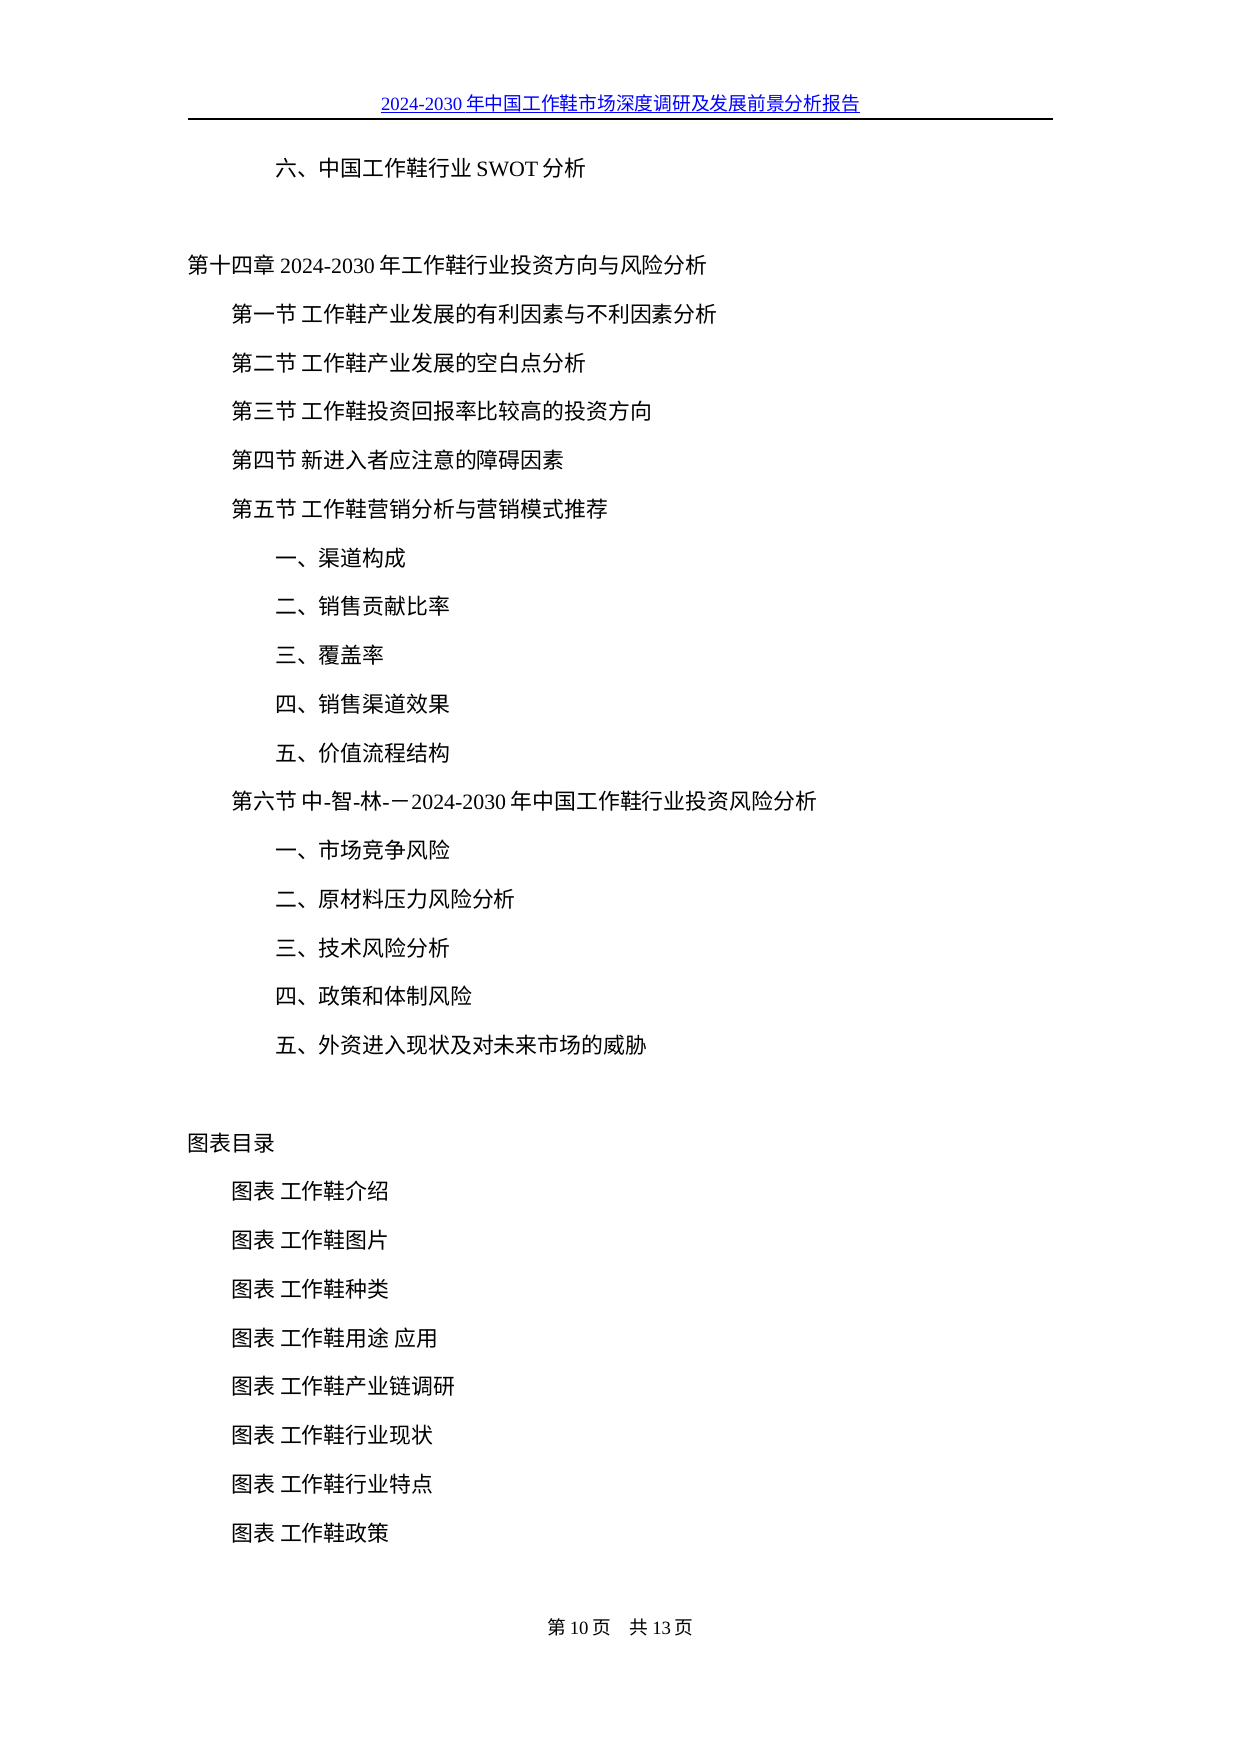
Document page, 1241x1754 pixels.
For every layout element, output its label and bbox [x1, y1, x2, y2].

text [187, 150, 1053, 1548]
